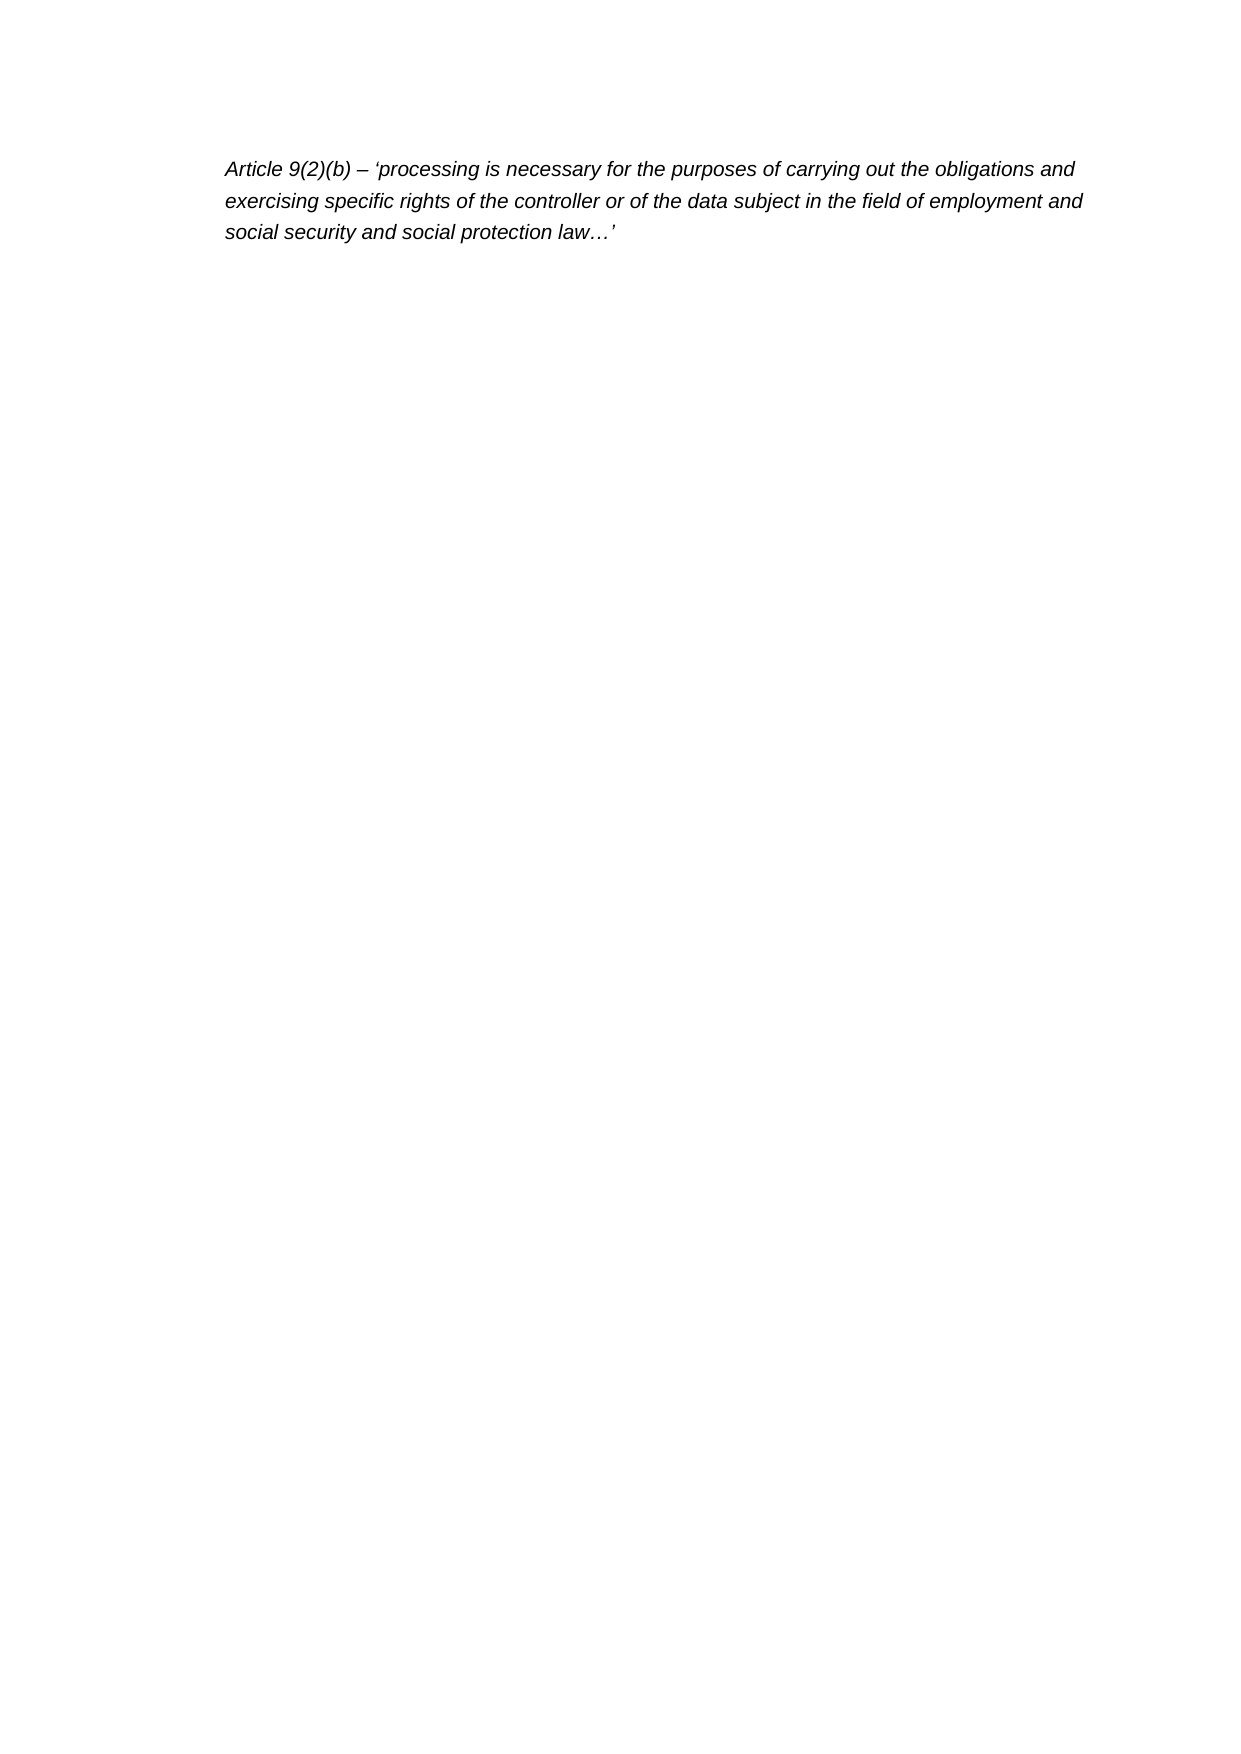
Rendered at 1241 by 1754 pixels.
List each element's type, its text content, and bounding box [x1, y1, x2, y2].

text Article 9(2)(b) – ‘processing is necessary for the purposes of carrying out the obligations and exercising specific rights of the controller or of the data subject in the field of employment and social security and social protection law…’ [225, 150, 1090, 244]
